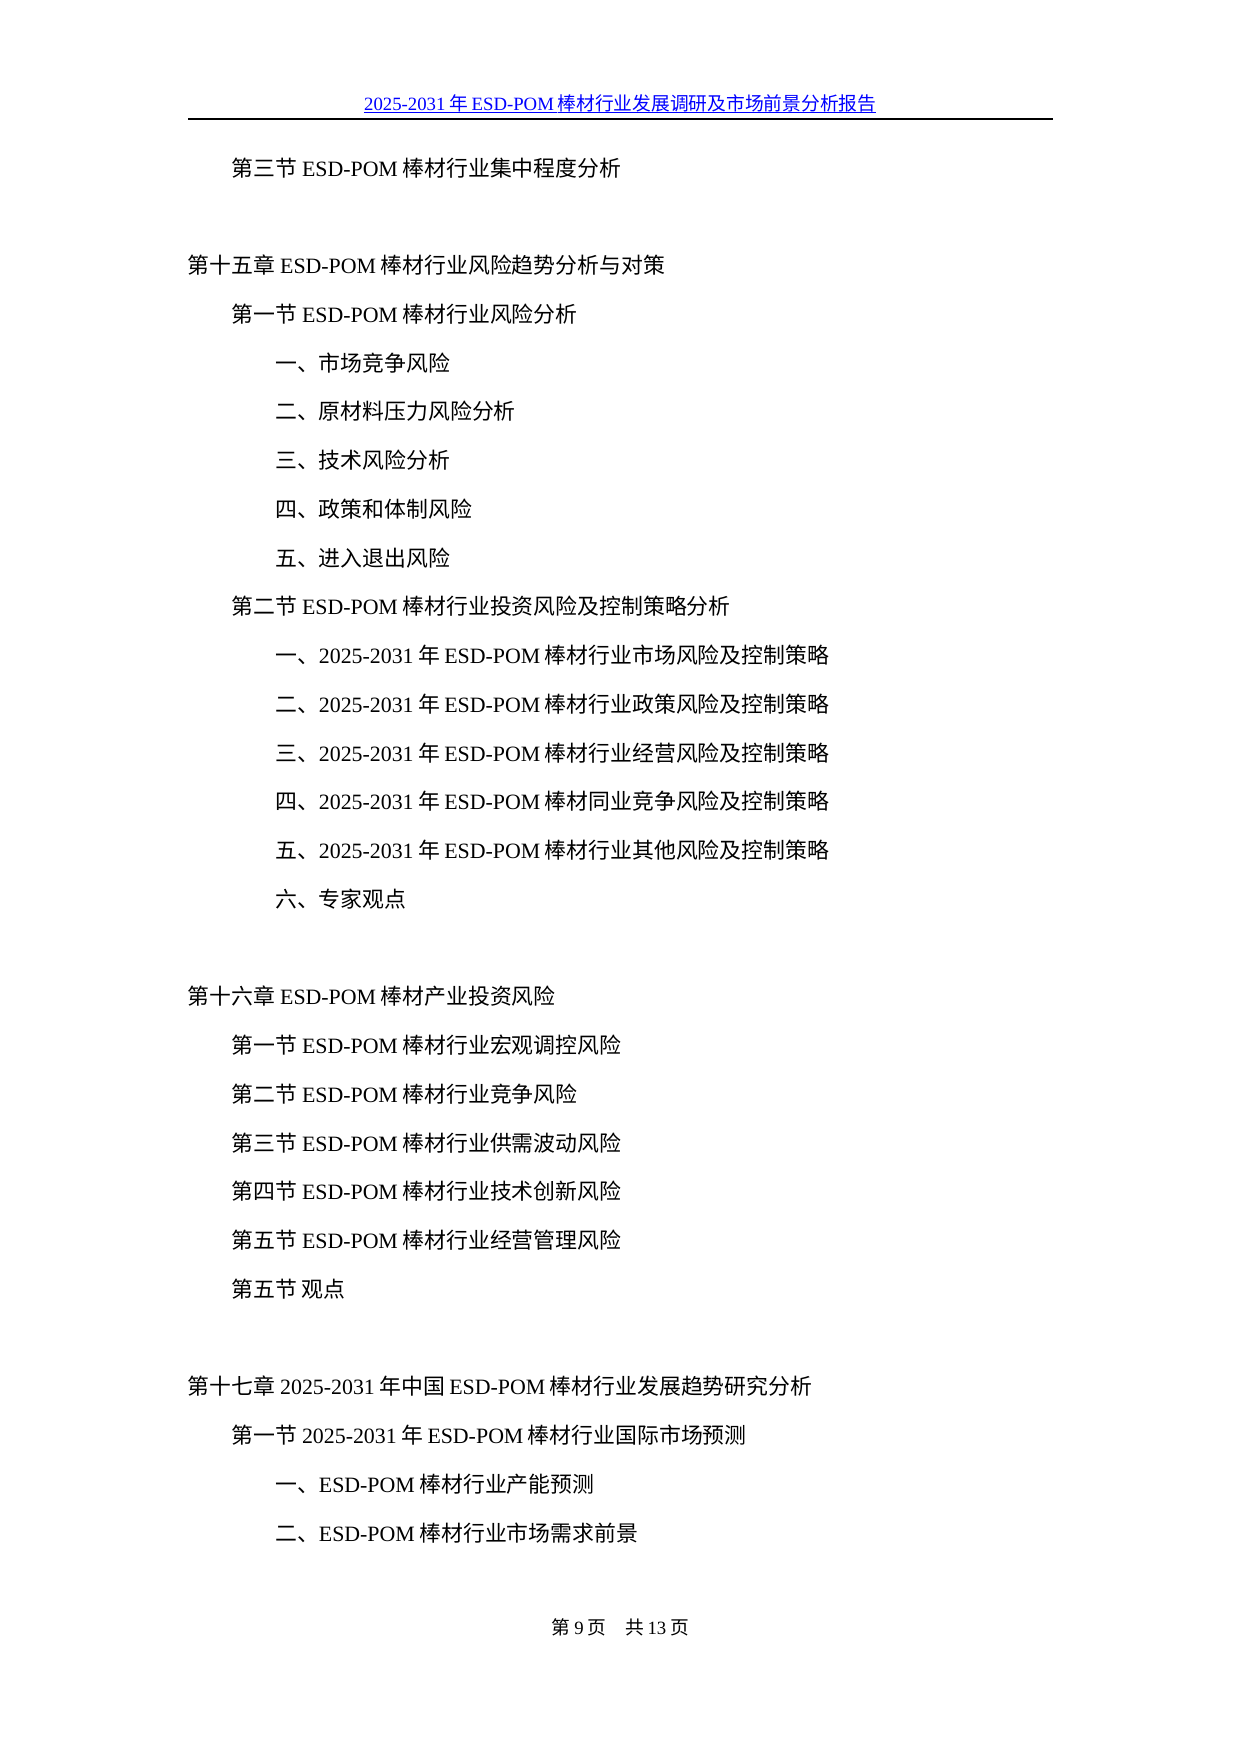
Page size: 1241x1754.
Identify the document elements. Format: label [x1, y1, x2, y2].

text [187, 150, 1053, 1548]
